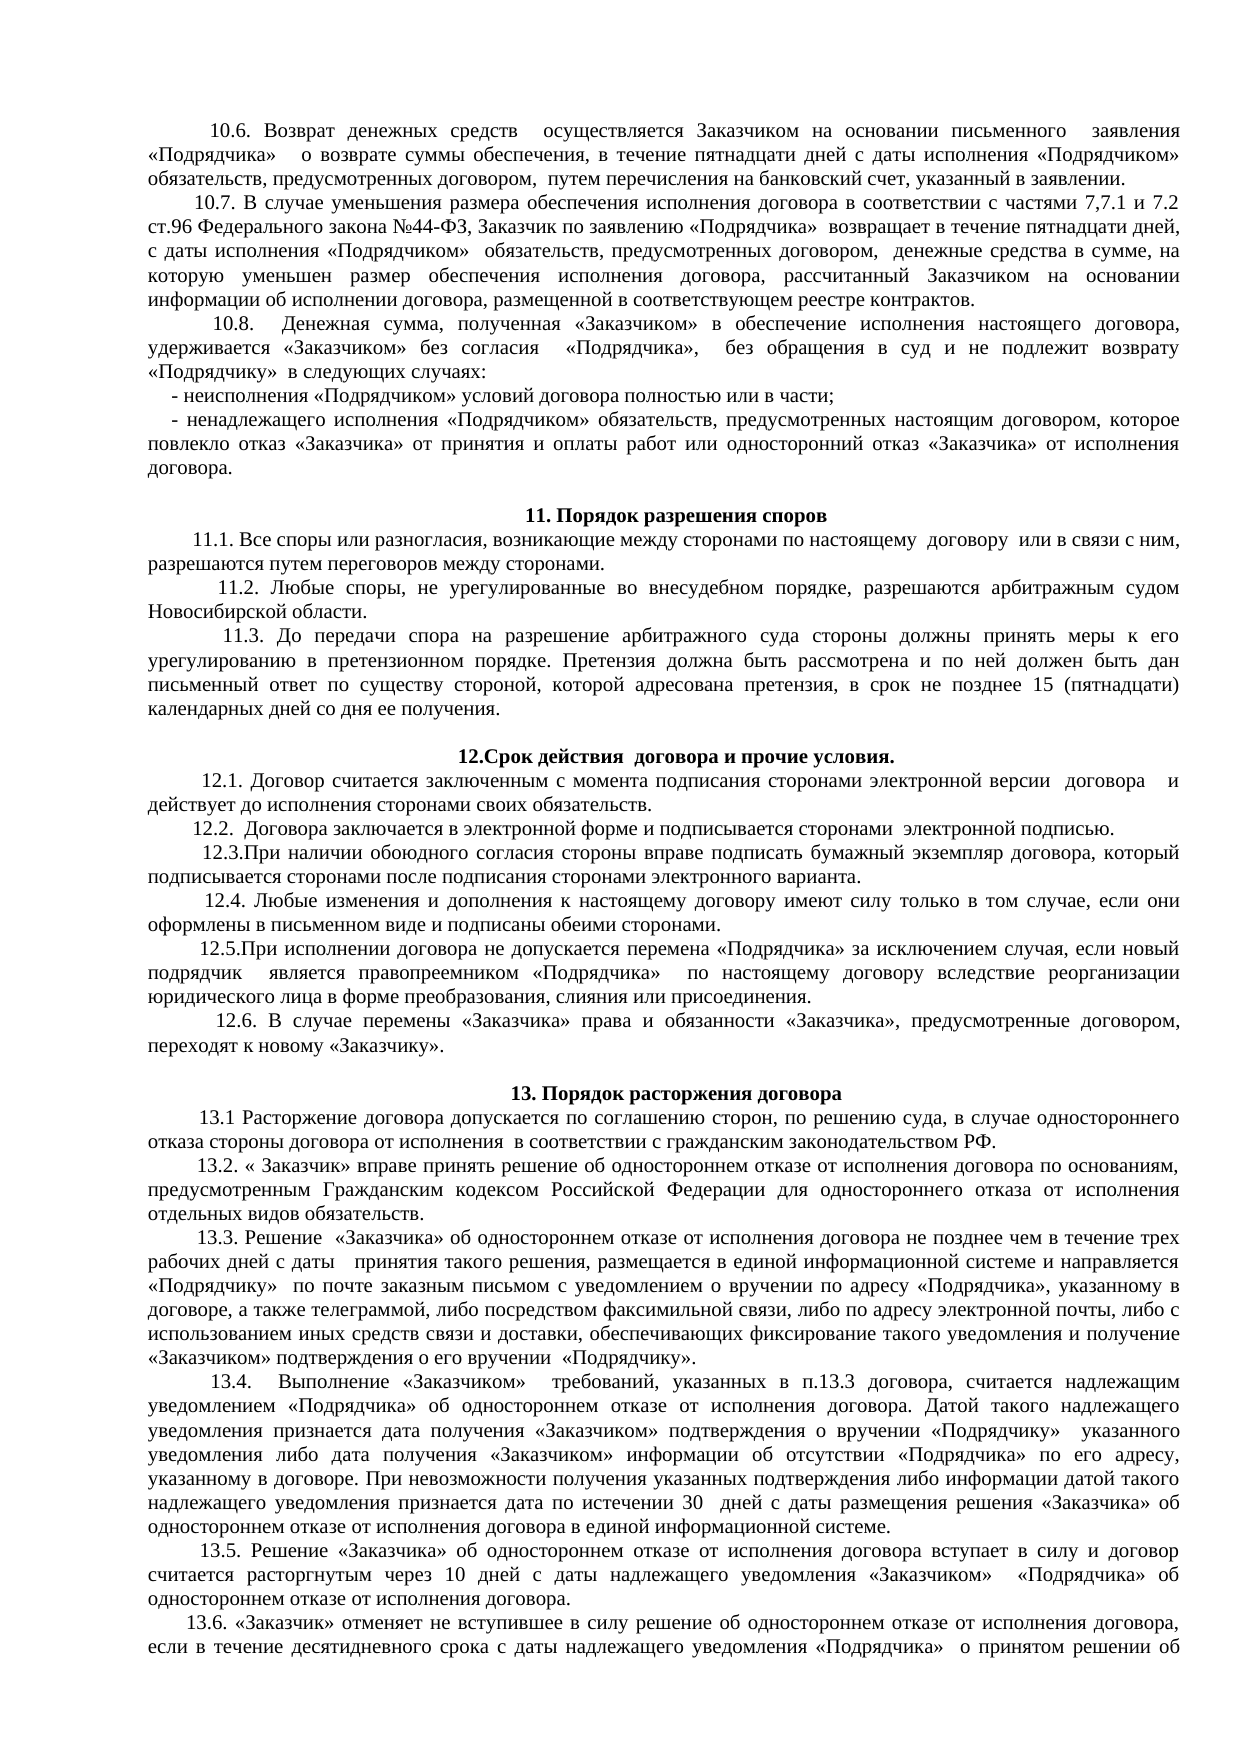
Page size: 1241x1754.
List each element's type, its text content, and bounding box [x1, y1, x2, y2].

text 13.3. Решение «Заказчика» об одностороннем отказе от исполнения договора не позднее чем в течение трех рабочих дней с даты принятия такого решения, размещается в единой информационной системе и направляется «Подрядчику» по почте заказным письмом с уведомлением о вручении по адресу «Подрядчика», указанному в договоре, а также телеграммой, либо посредством факсимильной связи, либо по адресу электронной почты, либо с использованием иных средств связи и доставки, обеспечивающих фиксирование такого уведомления и получение «Заказчиком» подтверждения о его вручении «Подрядчику». [148, 1225, 1181, 1369]
text 13.2. « Заказчик» вправе принять решение об одностороннем отказе от исполнения договора по основаниям, предусмотренным Гражданским кодексом Российской Федерации для одностороннего отказа от исполнения отдельных видов обязательств. [148, 1153, 1181, 1225]
text 13.1 Расторжение договора допускается по соглашению сторон, по решению суда, в случае одностороннего отказа стороны договора от исполнения в соответствии с гражданским законодательством РФ. [148, 1105, 1181, 1153]
text - неисполнения «Подрядчиком» условий договора полностью или в части; [148, 383, 1181, 407]
text 11.2. Любые споры, не урегулированные во внесудебном порядке, разрешаются арбитражным судом Новосибирской области. [148, 575, 1181, 623]
text 11.1. Все споры или разногласия, возникающие между сторонами по настоящему договору или в связи с ним, разрешаются путем переговоров между сторонами. [148, 527, 1181, 575]
text - ненадлежащего исполнения «Подрядчиком» обязательств, предусмотренных настоящим договором, которое повлекло отказ «Заказчика» от принятия и оплаты работ или односторонний отказ «Заказчика» от исполнения договора. [148, 407, 1181, 479]
text 12.2. Договора заключается в электронной форме и подписывается сторонами электронной подписью. [148, 816, 1181, 840]
text 10.7. В случае уменьшения размера обеспечения исполнения договора в соответствии с частями 7,7.1 и 7.2 ст.96 Федерального закона №44-ФЗ, Заказчик по заявлению «Подрядчика» возвращает в течение пятнадцати дней, с даты исполнения «Подрядчиком» обязательств, предусмотренных договором, денежные средства в сумме, на которую уменьшен размер обеспечения исполнения договора, рассчитанный Заказчиком на основании информации об исполнении договора, размещенной в соответствующем реестре контрактов. [148, 190, 1181, 311]
text 12.5.При исполнении договора не допускается перемена «Подрядчика» за исключением случая, если новый подрядчик является правопреемником «Подрядчика» по настоящему договору вследствие реорганизации юридического лица в форме преобразования, слияния или присоединения. [148, 936, 1181, 1008]
text 11. Порядок разрешения споров [148, 503, 1181, 527]
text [148, 1610, 1181, 1658]
text 12.3.При наличии обоюдного согласия стороны вправе подписать бумажный экземпляр договора, который подписывается сторонами после подписания сторонами электронного варианта. [148, 840, 1181, 888]
text 12.Срок действия договора и прочие условия. [148, 744, 1181, 768]
text 11.3. До передачи спора на разрешение арбитражного суда стороны должны принять меры к его урегулированию в претензионном порядке. Претензия должна быть рассмотрена и по ней должен быть дан письменный ответ по существу стороной, которой адресована претензия, в срок не позднее 15 (пятнадцати) календарных дней со дня ее получения. [148, 623, 1181, 720]
text 13. Порядок расторжения договора [148, 1081, 1181, 1105]
text 12.6. В случае перемены «Заказчика» права и обязанности «Заказчика», предусмотренные договором, переходят к новому «Заказчику». [148, 1008, 1181, 1057]
text 10.6. Возврат денежных средств осуществляется Заказчиком на основании письменного заявления «Подрядчика» о возврате суммы обеспечения, в течение пятнадцати дней с даты исполнения «Подрядчиком» обязательств, предусмотренных договором, путем перечисления на банковский счет, указанный в заявлении. [148, 118, 1181, 190]
text 12.4. Любые изменения и дополнения к настоящему договору имеют силу только в том случае, если они оформлены в письменном виде и подписаны обеими сторонами. [148, 888, 1181, 936]
text 10.8. Денежная сумма, полученная «Заказчиком» в обеспечение исполнения настоящего договора, удерживается «Заказчиком» без согласия «Подрядчика», без обращения в суд и не подлежит возврату «Подрядчику» в следующих случаях: [148, 311, 1181, 383]
text 13.5. Решение «Заказчика» об одностороннем отказе от исполнения договора вступает в силу и договор считается расторгнутым через 10 дней с даты надлежащего уведомления «Заказчиком» «Подрядчика» об одностороннем отказе от исполнения договора. [148, 1538, 1181, 1610]
text 12.1. Договор считается заключенным с момента подписания сторонами электронной версии договора и действует до исполнения сторонами своих обязательств. [148, 768, 1181, 816]
text 13.4. Выполнение «Заказчиком» требований, указанных в п.13.3 договора, считается надлежащим уведомлением «Подрядчика» об одностороннем отказе от исполнения договора. Датой такого надлежащего уведомления признается дата получения «Заказчиком» подтверждения о вручении «Подрядчику» указанного уведомления либо дата получения «Заказчиком» информации об отсутствии «Подрядчика» по его адресу, указанному в договоре. При невозможности получения указанных подтверждения либо информации датой такого надлежащего уведомления признается дата по истечении 30 дней с даты размещения решения «Заказчика» об одностороннем отказе от исполнения договора в единой информационной системе. [148, 1369, 1181, 1538]
